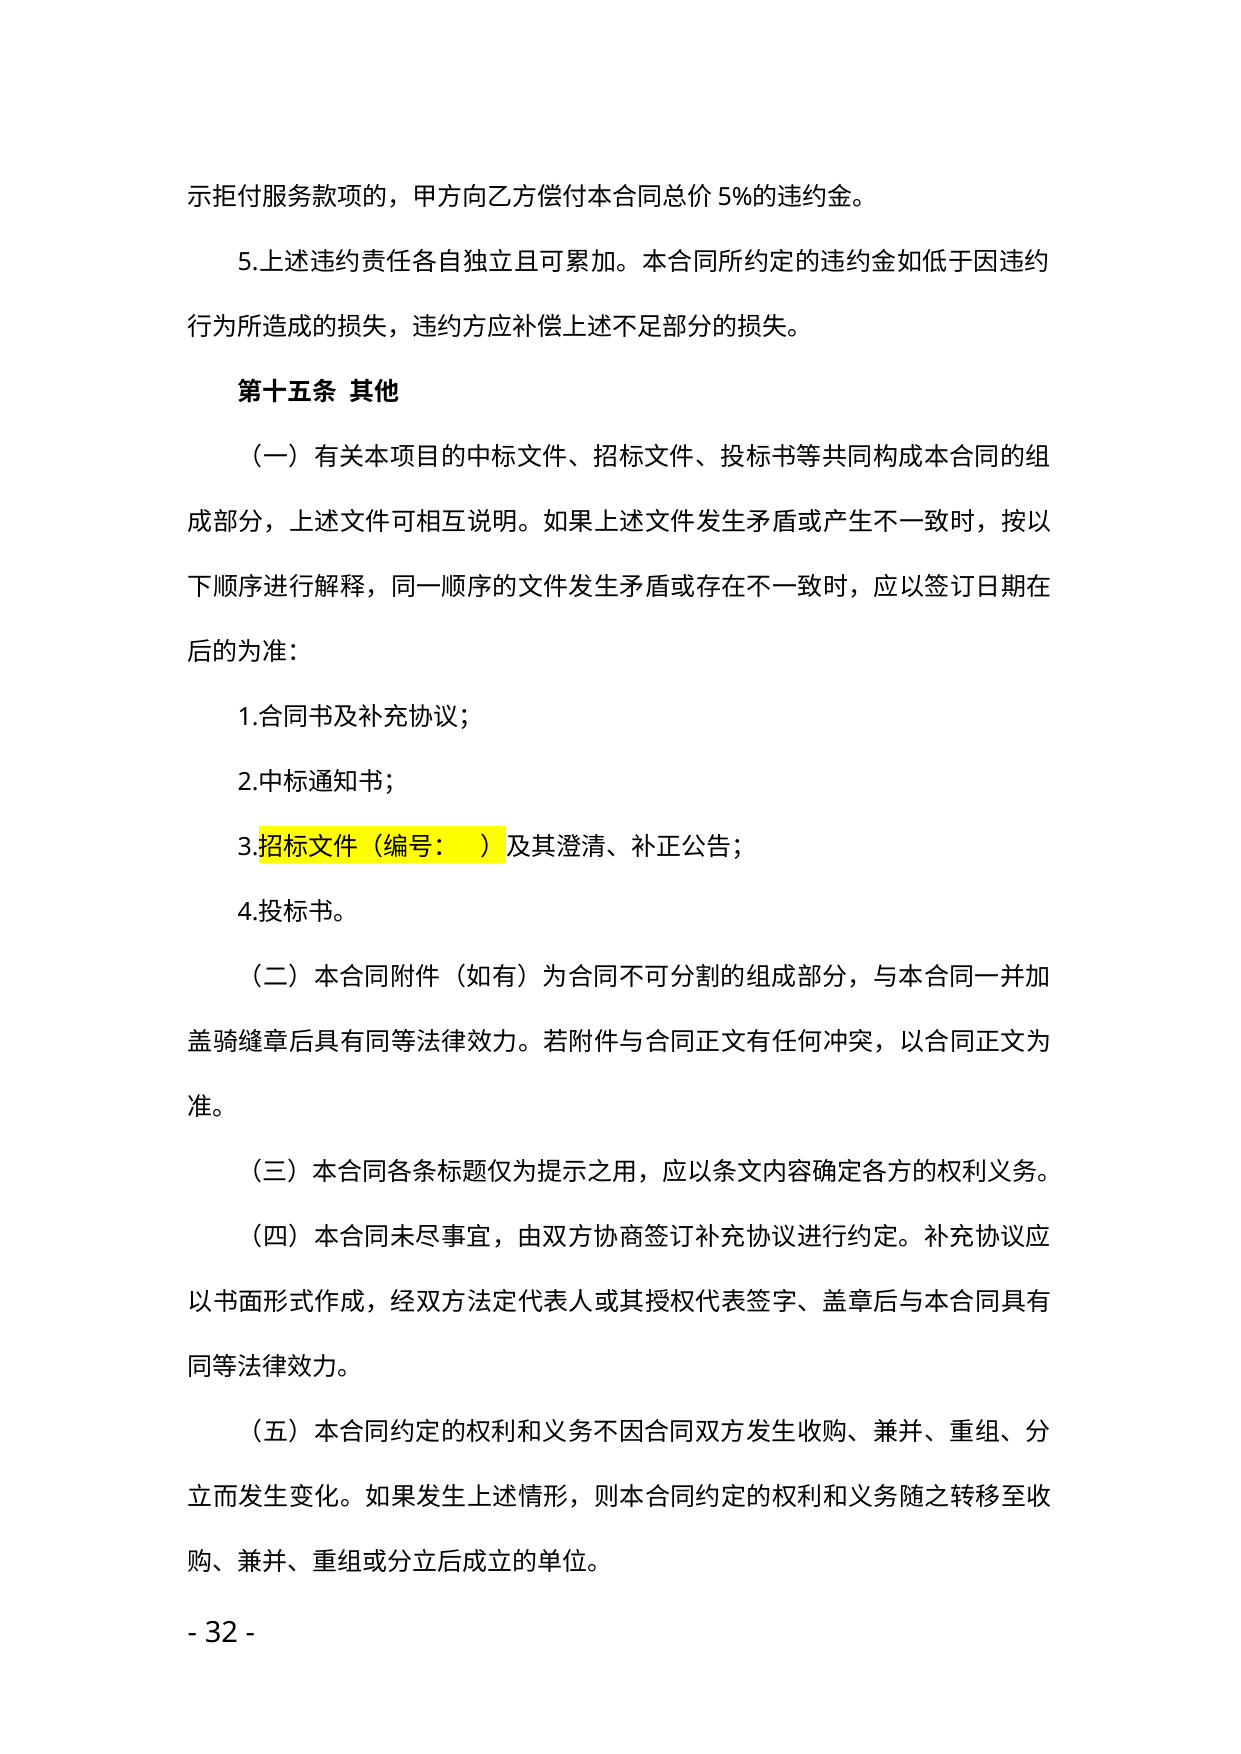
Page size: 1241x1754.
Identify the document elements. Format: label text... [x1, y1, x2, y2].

text 4.投标书。 [187, 877, 1053, 942]
text （三）本合同各条标题仅为提示之用，应以条文内容确定各方的权利义务。 [187, 1137, 1053, 1202]
text （二）本合同附件（如有）为合同不可分割的组成部分，与本合同一并加盖骑缝章后具有同等法律效力。若附件与合同正文有任何冲突，以合同正文为准。 [187, 942, 1053, 1137]
text （一）有关本项目的中标文件、招标文件、投标书等共同构成本合同的组成部分，上述文件可相互说明。如果上述文件发生矛盾或产生不一致时，按以下顺序进行解释，同一顺序的文件发生矛盾或存在不一致时，应以签订日期在后的为准： [187, 422, 1053, 682]
text （五）本合同约定的权利和义务不因合同双方发生收购、兼并、重组、分立而发生变化。如果发生上述情形，则本合同约定的权利和义务随之转移至收购、兼并、重组或分立后成立的单位。 [187, 1397, 1053, 1592]
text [187, 162, 1053, 227]
text 5.上述违约责任各自独立且可累加。本合同所约定的违约金如低于因违约行为所造成的损失，违约方应补偿上述不足部分的损失。 [187, 227, 1053, 357]
text 3.招标文件（编号： ）及其澄清、补正公告； [187, 812, 1053, 877]
text 2.中标通知书； [187, 747, 1053, 812]
text （四）本合同未尽事宜，由双方协商签订补充协议进行约定。补充协议应以书面形式作成，经双方法定代表人或其授权代表签字、盖章后与本合同具有同等法律效力。 [187, 1202, 1053, 1397]
text 第十五条 其他 [187, 357, 1053, 422]
text 1.合同书及补充协议； [187, 682, 1053, 747]
